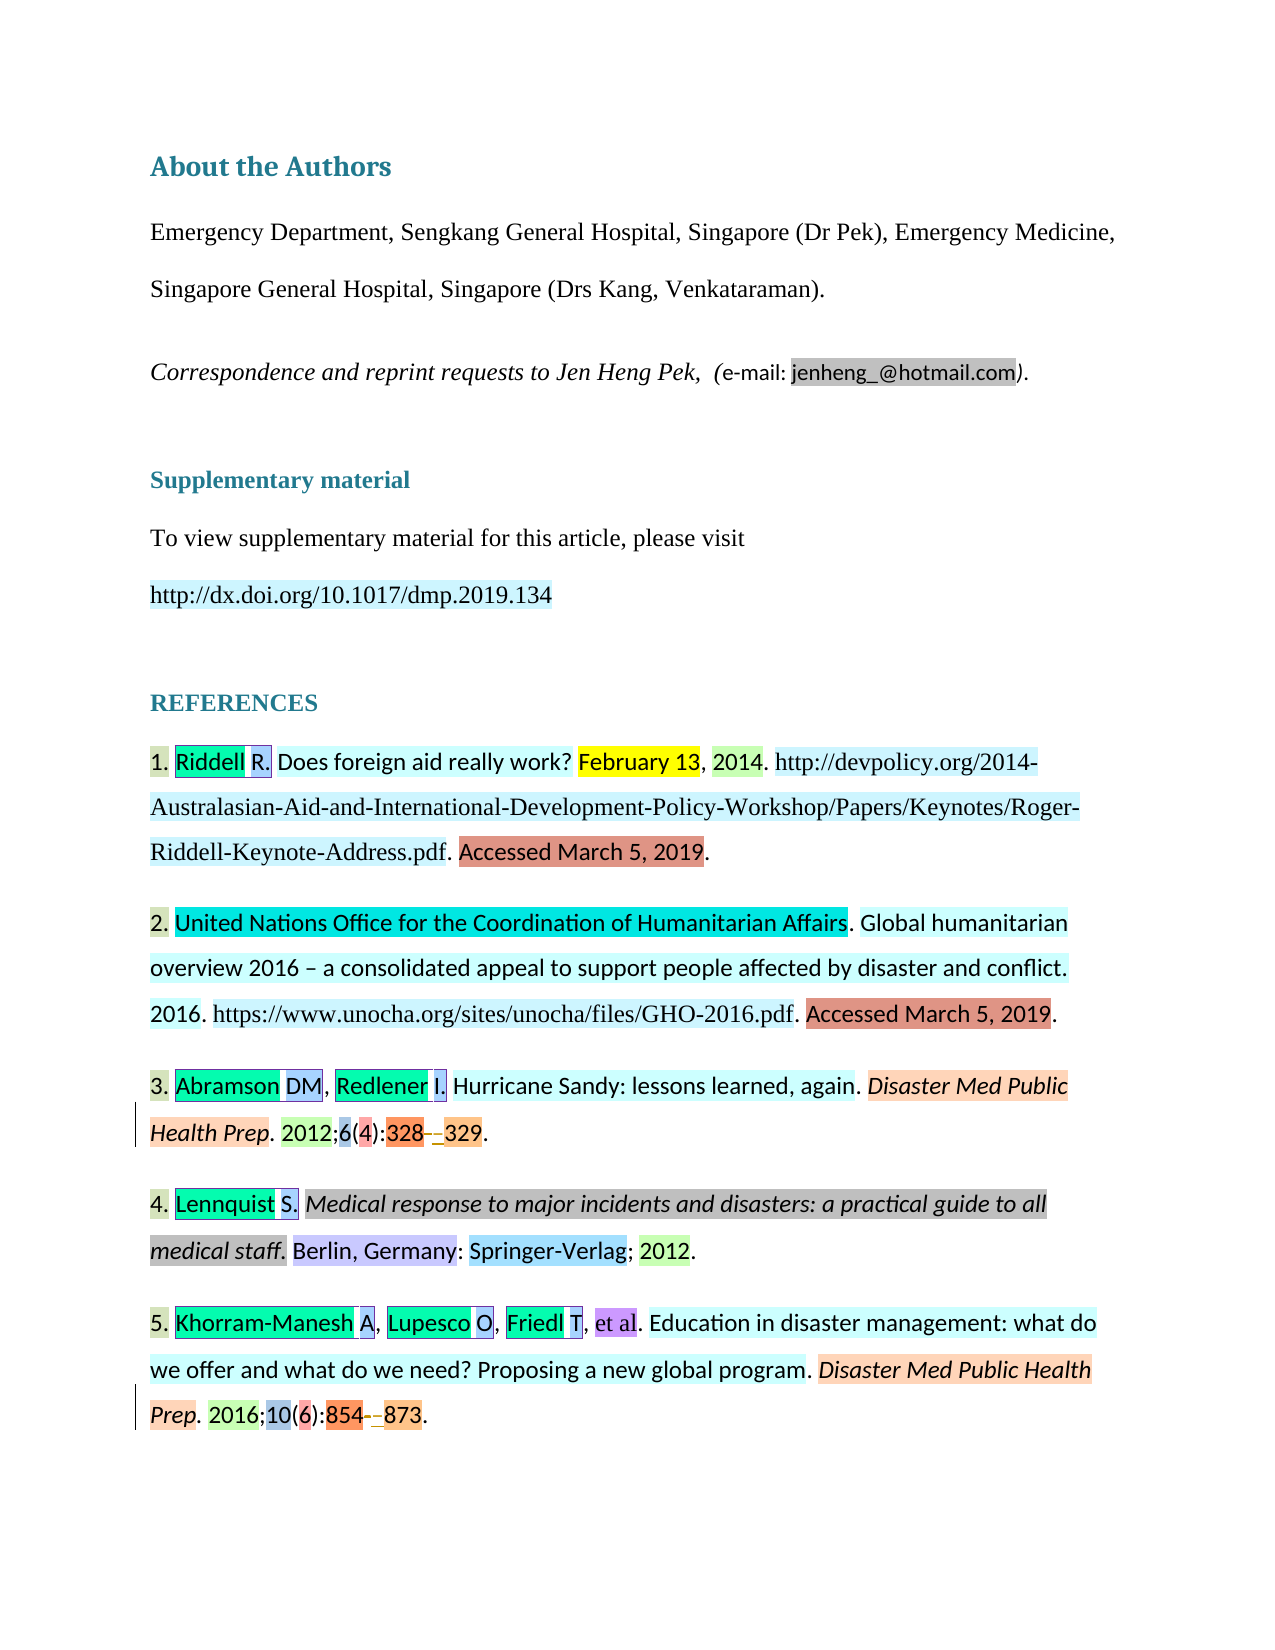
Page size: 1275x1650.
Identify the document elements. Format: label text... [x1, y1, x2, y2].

subtitle About the Authors [150, 150, 1125, 183]
text To view supplementary material for this article, please visit http://dx.doi.org/10.1017/dmp.2019.134 [150, 523, 1125, 609]
text 2. United Nations Office for the Coordination of Humanitarian Affairs. Global humanitarian overview 2016 – a consolidated appeal to support people affected by disaster and conflict. 2016. https://www.unocha.org/sites/unocha/files/GHO-2016.pdf. Accessed March 5, 2019. [150, 907, 1125, 1029]
text 3. Abramson DM, Redlener I. Hurricane Sandy: lessons learned, again. Disaster Med Public Health Prep. 2012;6(4):328329. [150, 1069, 1125, 1147]
text Emergency Department, Sengkang General Hospital, Singapore (Dr Pek), Emergency Medicine, Singapore General Hospital, Singapore (Drs Kang, Venkataraman). [150, 217, 1125, 303]
subtitle Supplementary material [150, 465, 1125, 494]
subtitle REFERENCES [150, 688, 1125, 716]
text 4. Lennquist S. Medical response to major incidents and disasters: a practical guide to all medical staff. Berlin, Germany: Springer-Verlag; 2012. [150, 1188, 1125, 1266]
text Correspondence and reprint requests to Jen Heng Pek, (e-mail: jenheng_@hotmail.com). [150, 357, 1125, 386]
text 5. Khorram-Manesh A, Lupesco O, Friedl T, et al. Education in disaster management: what do we offer and what do we need? Proposing a new global program. Disaster Med Public Health Prep. 2016;10(6):854873. [150, 1306, 1125, 1430]
text 1. Riddell R. Does foreign aid really work? February 13, 2014. http://devpolicy.org/2014-Australasian-Aid-and-International-Development-Policy-Workshop/Papers/Keynotes/Roger-Riddell-Keynote-Address.pdf. Accessed March 5, 2019. [150, 745, 1125, 867]
